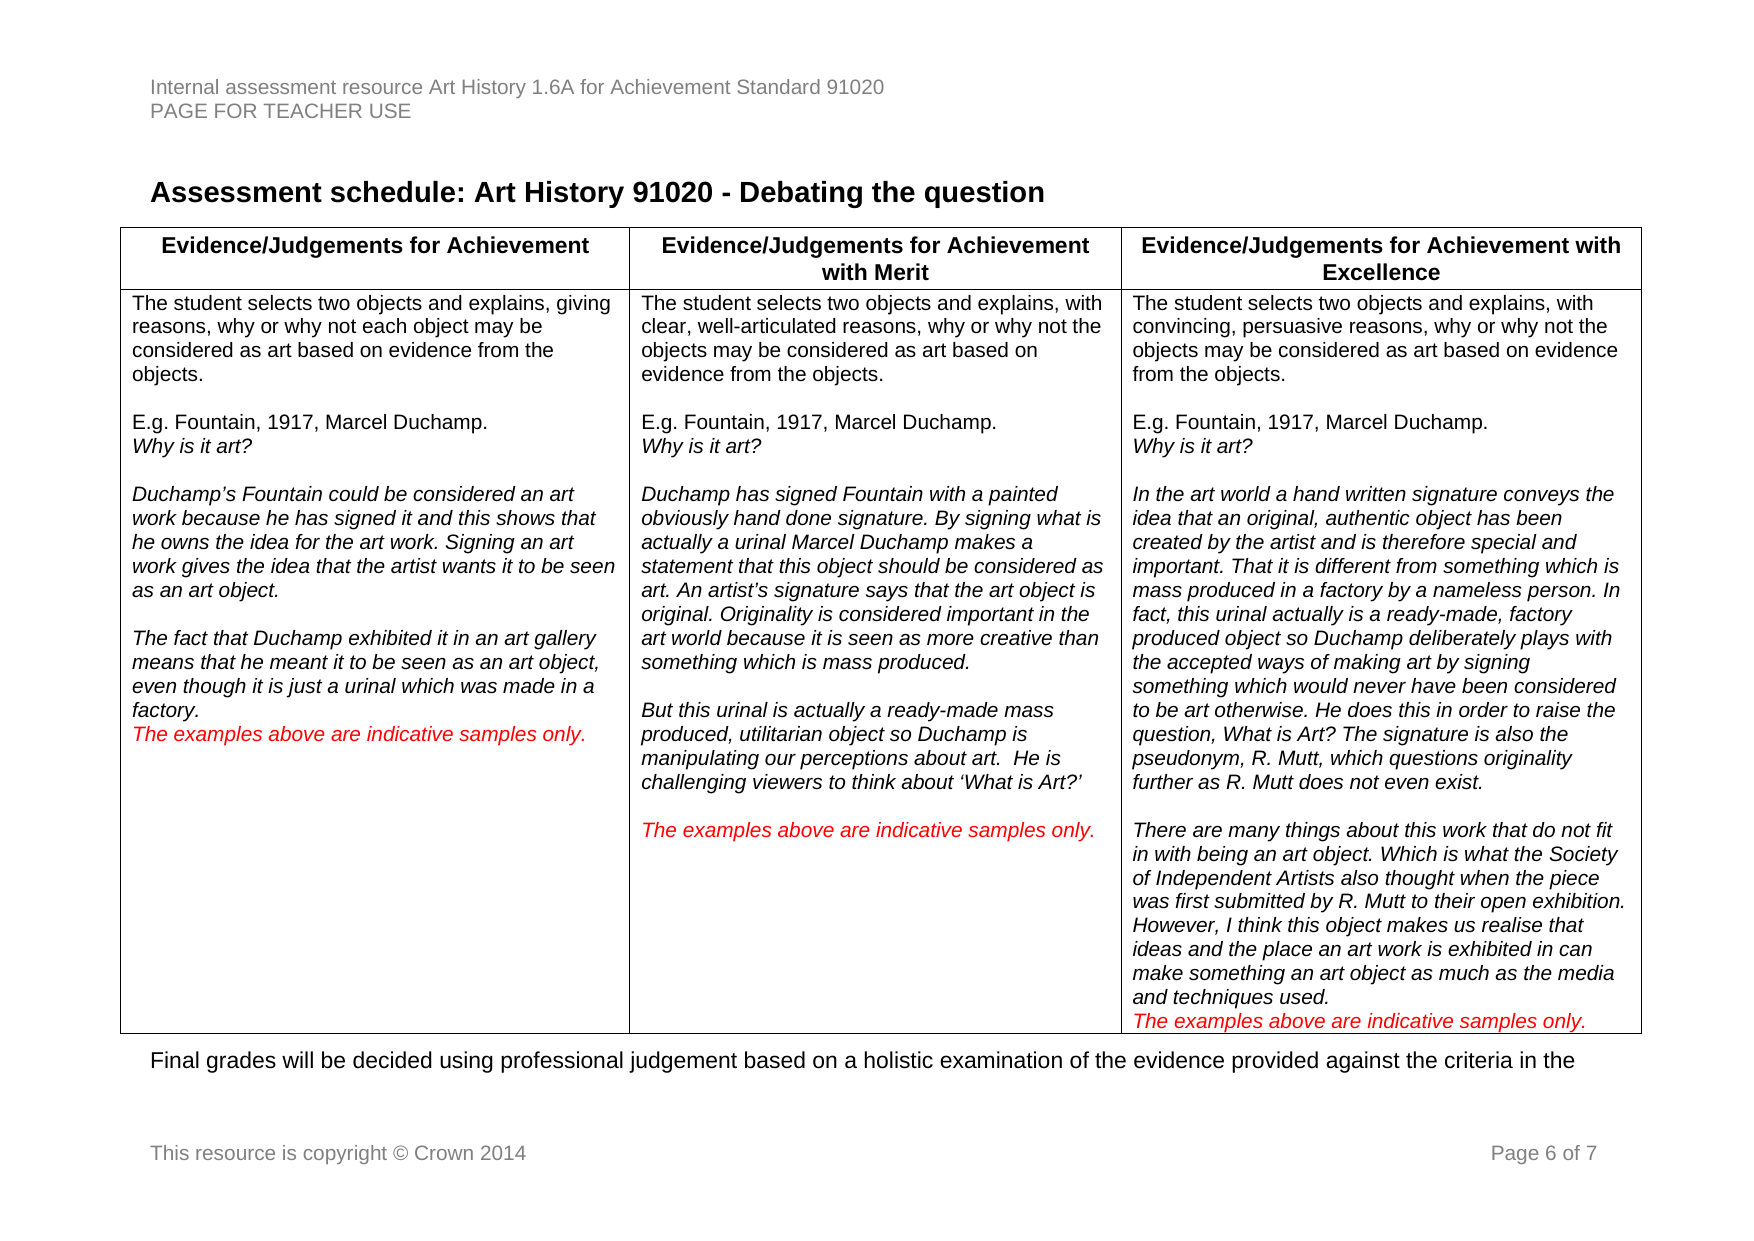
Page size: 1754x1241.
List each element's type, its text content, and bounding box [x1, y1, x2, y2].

table_header Evidence/Judgements for Achievement with Merit [630, 228, 1121, 289]
table_header Evidence/Judgements for Achievement with Excellence [1122, 228, 1641, 289]
table_cell The student selects two objects and explains, giving reasons, why or why not each object may be considered as art based on evidence from the objects. E.g. Fountain, 1917, Marcel Duchamp. Why is it art? Duchamp’s Fountain could be considered an art work because he has signed it and this shows that he owns the idea for the art work. Signing an art work gives the idea that the artist wants it to be seen as an art object. The fact that Duchamp exhibited it in an art gallery means that he meant it to be seen as an art object, even though it is just a urinal which was made in a factory. The examples above are indicative samples only. [121, 290, 629, 1033]
table_cell The student selects two objects and explains, with clear, well-articulated reasons, why or why not the objects may be considered as art based on evidence from the objects. E.g. Fountain, 1917, Marcel Duchamp. Why is it art? Duchamp has signed Fountain with a painted obviously hand done signature. By signing what is actually a urinal Marcel Duchamp makes a statement that this object should be considered as art. An artist’s signature says that the art object is original. Originality is considered important in the art world because it is seen as more creative than something which is mass produced. But this urinal is actually a ready-made mass produced, utilitarian object so Duchamp is manipulating our perceptions about art. He is challenging viewers to think about ‘What is Art?’ The examples above are indicative samples only. [630, 290, 1121, 1033]
subtitle Assessment schedule: Art History 91020 - Debating the question [150, 175, 1604, 208]
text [150, 1047, 1604, 1073]
table_cell The student selects two objects and explains, with convincing, persuasive reasons, why or why not the objects may be considered as art based on evidence from the objects. E.g. Fountain, 1917, Marcel Duchamp. Why is it art? In the art world a hand written signature conveys the idea that an original, authentic object has been created by the artist and is therefore special and important. That it is different from something which is mass produced in a factory by a nameless person. In fact, this urinal actually is a ready-made, factory produced object so Duchamp deliberately plays with the accepted ways of making art by signing something which would never have been considered to be art otherwise. He does this in order to raise the question, What is Art? The signature is also the pseudonym, R. Mutt, which questions originality further as R. Mutt does not even exist. There are many things about this work that do not fit in with being an art object. Which is what the Society of Independent Artists also thought when the piece was first submitted by R. Mutt to their open exhibition. However, I think this object makes us realise that ideas and the place an art work is exhibited in can make something an art object as much as the media and techniques used. The examples above are indicative samples only. [1122, 290, 1641, 1033]
table_header Evidence/Judgements for Achievement [121, 228, 629, 289]
